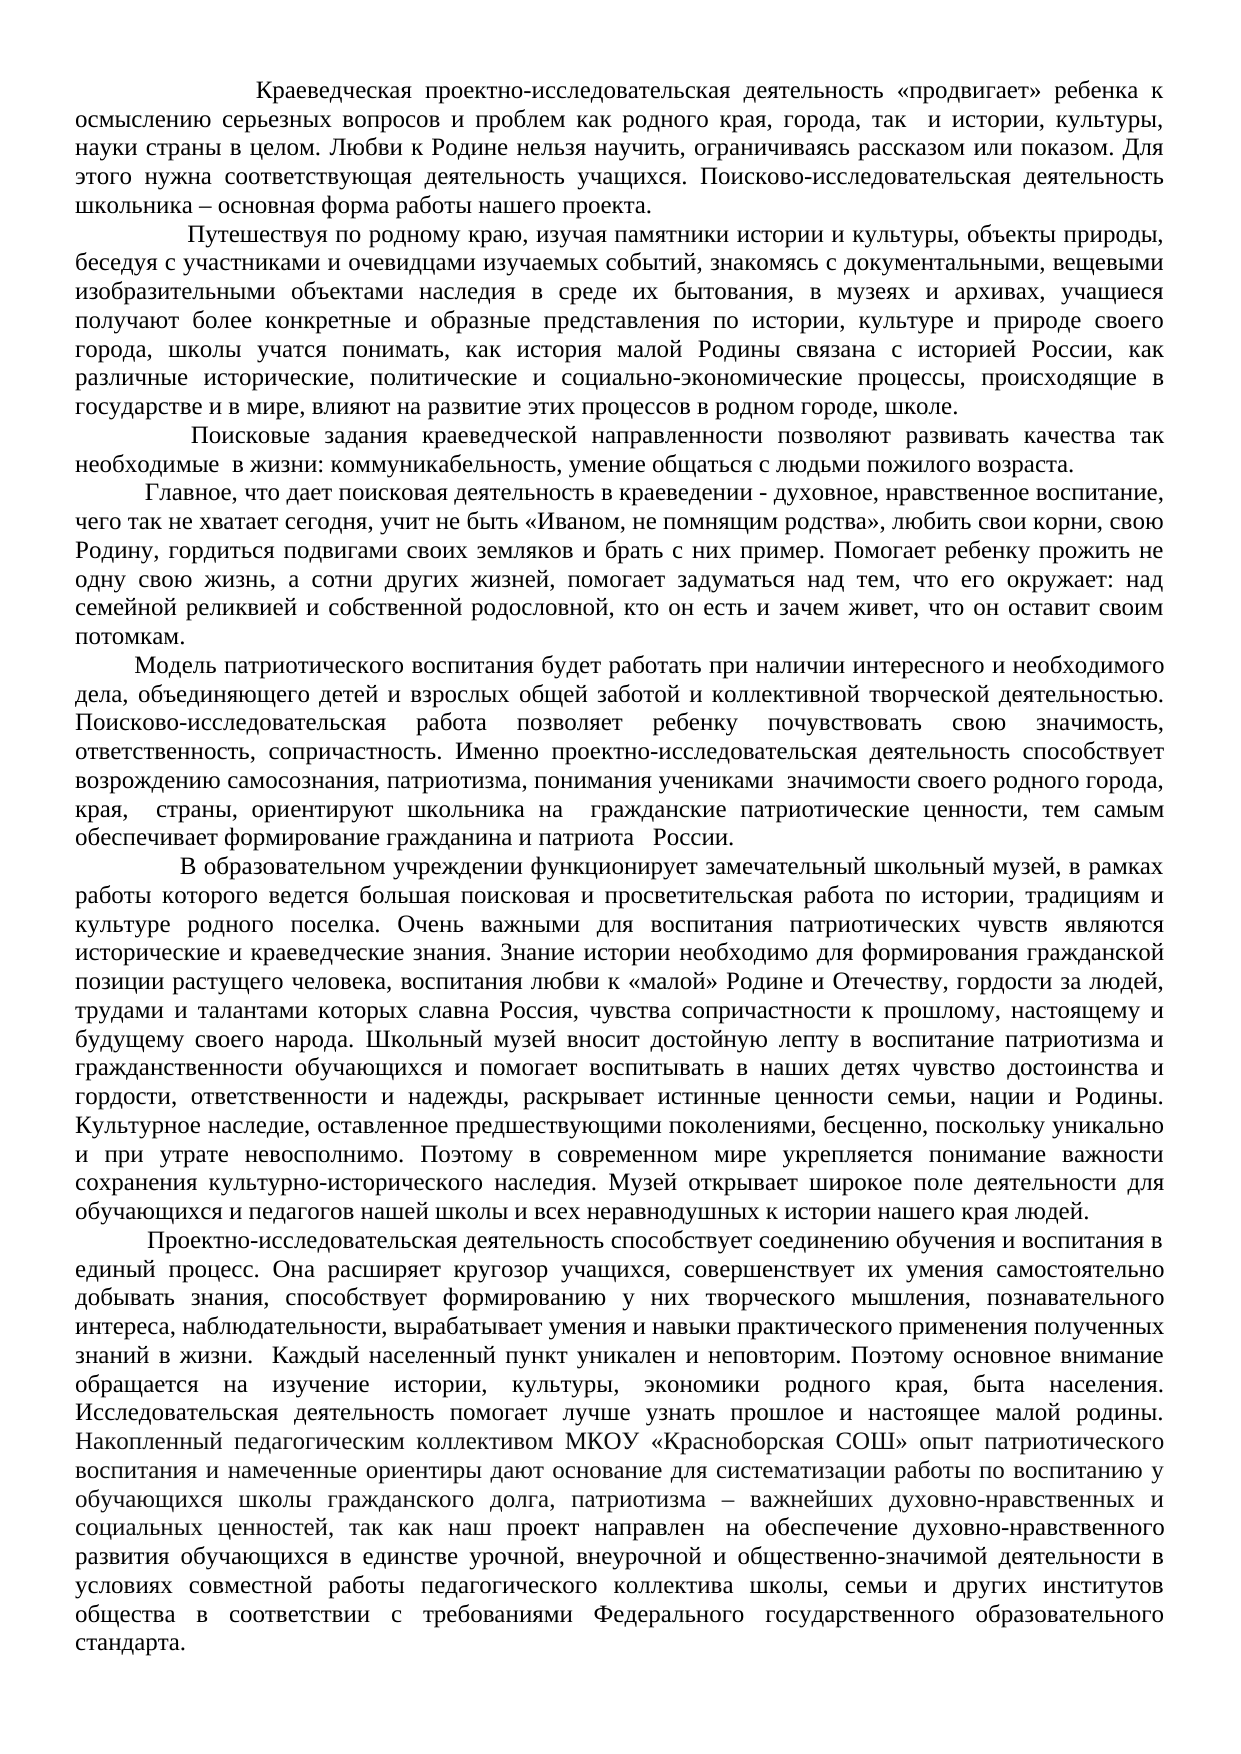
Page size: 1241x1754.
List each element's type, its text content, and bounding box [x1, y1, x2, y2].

text Поисковые задания краеведческой направленности позволяют развивать качества так необходимые в жизни: коммуникабельность, умение общаться с людьми пожилого возраста. [75, 420, 1165, 477]
text Модель патриотического воспитания будет работать при наличии интересного и необходимого дела, объединяющего детей и взрослых общей заботой и коллективной творческой деятельностью. Поисково-исследовательская работа позволяет ребенку почувствовать свою значимость, ответственность, сопричастность. Именно проектно-исследовательская деятельность способствует возрождению самосознания, патриотизма, понимания учениками значимости своего родного города, края, страны, ориентируют школьника на гражданские патриотические ценности, тем самым обеспечивает формирование гражданина и патриота России. [75, 650, 1165, 851]
text Путешествуя по родному краю, изучая памятники истории и культуры, объекты природы, беседуя с участниками и очевидцами изучаемых событий, знакомясь с документальными, вещевыми изобразительными объектами наследия в среде их бытования, в музеях и архивах, учащиеся получают более конкретные и образные представления по истории, культуре и природе своего города, школы учатся понимать, как история малой Родины связана с историей России, как различные исторические, политические и социально-экономические процессы, происходящие в государстве и в мире, влияют на развитие этих процессов в родном городе, школе. [75, 219, 1165, 420]
text Краеведческая проектно-исследовательская деятельность «продвигает» ребенка к осмыслению серьезных вопросов и проблем как родного края, города, так и истории, культуры, науки страны в целом. Любви к Родине нельзя научить, ограничиваясь рассказом или показом. Для этого нужна соответствующая деятельность учащихся. Поисково-исследовательская деятельность школьника – основная форма работы нашего проекта. [75, 75, 1165, 219]
text Главное, что дает поисковая деятельность в краеведении - духовное, нравственное воспитание, чего так не хватает сегодня, учит не быть «Иваном, не помнящим родства», любить свои корни, свою Родину, гордиться подвигами своих земляков и брать с них пример. Помогает ребенку прожить не одну свою жизнь, а сотни других жизней, помогает задуматься над тем, что его окружает: над семейной реликвией и собственной родословной, кто он есть и зачем живет, что он оставит своим потомкам. [75, 477, 1165, 650]
text В образовательном учреждении функционирует замечательный школьный музей, в рамках работы которого ведется большая поисковая и просветительская работа по истории, традициям и культуре родного поселка. Очень важными для воспитания патриотических чувств являются исторические и краеведческие знания. Знание истории необходимо для формирования гражданской позиции растущего человека, воспитания любви к «малой» Родине и Отечеству, гордости за людей, трудами и талантами которых славна Россия, чувства сопричастности к прошлому, настоящему и будущему своего народа. Школьный музей вносит достойную лепту в воспитание патриотизма и гражданственности обучающихся и помогает воспитывать в наших детях чувство достоинства и гордости, ответственности и надежды, раскрывает истинные ценности семьи, нации и Родины. Культурное наследие, оставленное предшествующими поколениями, бесценно, поскольку уникально и при утрате невосполнимо. Поэтому в современном мире укрепляется понимание важности сохранения культурно-исторического наследия. Музей открывает широкое поле деятельности для обучающихся и педагогов нашей школы и всех неравнодушных к истории нашего края людей. [75, 851, 1165, 1225]
text Проектно-исследовательская деятельность способствует соединению обучения и воспитания в единый процесс. Она расширяет кругозор учащихся, совершенствует их умения самостоятельно добывать знания, способствует формированию у них творческого мышления, познавательного интереса, наблюдательности, вырабатывает умения и навыки практического применения полученных знаний в жизни. Каждый населенный пункт уникален и неповторим. Поэтому основное внимание обращается на изучение истории, культуры, экономики родного края, быта населения. Исследовательская деятельность помогает лучше узнать прошлое и настоящее малой родины. Накопленный педагогическим коллективом МКОУ «Красноборская СОШ» опыт патриотического воспитания и намеченные ориентиры дают основание для систематизации работы по воспитанию у обучающихся школы гражданского долга, патриотизма – важнейших духовно-нравственных и социальных ценностей, так как наш проект направлен на обеспечение духовно-нравственного развития обучающихся в единстве урочной, внеурочной и общественно-значимой деятельности в условиях совместной работы педагогического коллектива школы, семьи и других институтов общества в соответствии с требованиями Федерального государственного образовательного стандарта. [75, 1225, 1165, 1656]
